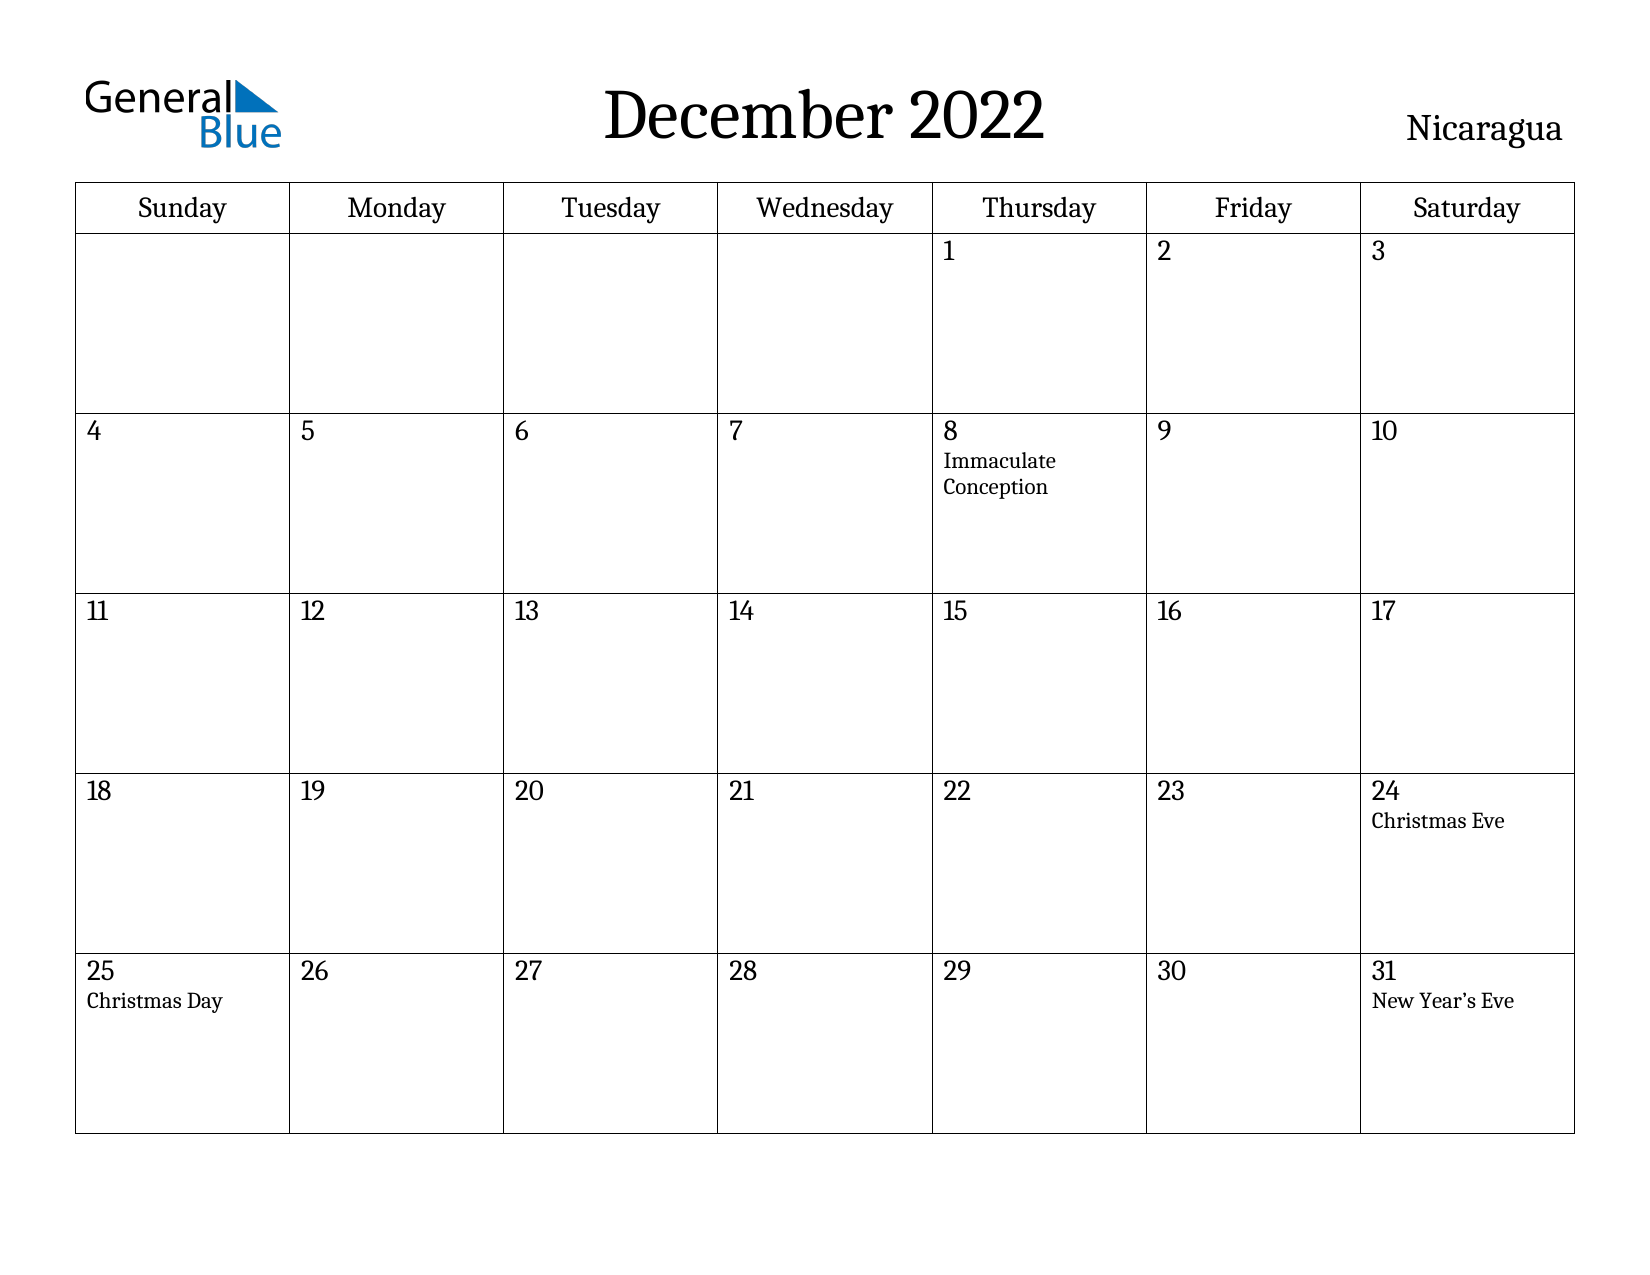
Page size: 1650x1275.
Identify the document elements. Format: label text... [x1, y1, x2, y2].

table_cell 5 [290, 414, 503, 447]
table_cell [76, 808, 289, 953]
table_cell Christmas Day [76, 988, 289, 1133]
table_cell Sunday [76, 183, 289, 233]
table_cell [1147, 988, 1360, 1133]
table_cell [1147, 267, 1360, 413]
table_cell [1361, 448, 1574, 593]
table_cell 17 [1361, 594, 1574, 627]
table_cell 20 [504, 774, 717, 807]
table_cell [718, 808, 932, 953]
table_cell Immaculate Conception [933, 448, 1146, 593]
table_cell 13 [504, 594, 717, 627]
table_cell [76, 627, 289, 773]
table_cell [718, 234, 932, 267]
table_cell [718, 448, 932, 593]
table_cell [290, 808, 503, 953]
table_cell 4 [76, 414, 289, 447]
table_cell 14 [718, 594, 932, 627]
table_cell 25 [76, 954, 289, 987]
table_cell [290, 988, 503, 1133]
table_cell 31 [1361, 954, 1574, 987]
table_cell 12 [290, 594, 503, 627]
table_cell 27 [504, 954, 717, 987]
table_cell [504, 448, 717, 593]
table_cell 16 [1147, 594, 1360, 627]
table_cell 8 [933, 414, 1146, 447]
table_cell [718, 627, 932, 773]
table_cell [290, 448, 503, 593]
table_cell [76, 448, 289, 593]
table_cell 23 [1147, 774, 1360, 807]
table_cell 10 [1361, 414, 1574, 447]
table_cell [290, 267, 503, 413]
table_cell 7 [718, 414, 932, 447]
table_cell [1361, 267, 1574, 413]
table_cell 18 [76, 774, 289, 807]
table_cell [76, 267, 289, 413]
table_header December 2022 [504, 75, 1146, 182]
table_cell Tuesday [504, 183, 717, 233]
table_cell [290, 627, 503, 773]
table_cell 9 [1147, 414, 1360, 447]
table_cell 28 [718, 954, 932, 987]
table_cell [504, 988, 717, 1133]
table_cell [933, 267, 1146, 413]
table_cell [1361, 627, 1574, 773]
table_cell [1147, 448, 1360, 593]
table_cell [504, 808, 717, 953]
table_cell 15 [933, 594, 1146, 627]
table_cell [718, 988, 932, 1133]
table_cell Wednesday [718, 183, 932, 233]
table_cell [504, 234, 717, 267]
table_header Nicaragua [1146, 75, 1574, 182]
table_cell [718, 267, 932, 413]
table_cell 26 [290, 954, 503, 987]
table_cell Saturday [1361, 183, 1574, 233]
table_cell Friday [1147, 183, 1360, 233]
table_cell 1 [933, 234, 1146, 267]
table_cell 19 [290, 774, 503, 807]
table_cell 24 [1361, 774, 1574, 807]
table_cell 6 [504, 414, 717, 447]
table_cell Monday [290, 183, 503, 233]
picture [86, 80, 281, 148]
table_cell [933, 808, 1146, 953]
table_cell Christmas Eve [1361, 808, 1574, 953]
table_cell Thursday [933, 183, 1146, 233]
table_cell 22 [933, 774, 1146, 807]
table_cell 2 [1147, 234, 1360, 267]
table_cell [290, 234, 503, 267]
table_cell [1147, 627, 1360, 773]
table_cell [933, 627, 1146, 773]
table_cell 3 [1361, 234, 1574, 267]
table_cell [504, 627, 717, 773]
table_cell New Year’s Eve [1361, 988, 1574, 1133]
table_cell [1147, 808, 1360, 953]
table_cell 30 [1147, 954, 1360, 987]
table_cell [933, 988, 1146, 1133]
table_cell 29 [933, 954, 1146, 987]
table_cell [76, 234, 289, 267]
table_header [76, 75, 503, 182]
table_cell 11 [76, 594, 289, 627]
table_cell 21 [718, 774, 932, 807]
table_cell [504, 267, 717, 413]
